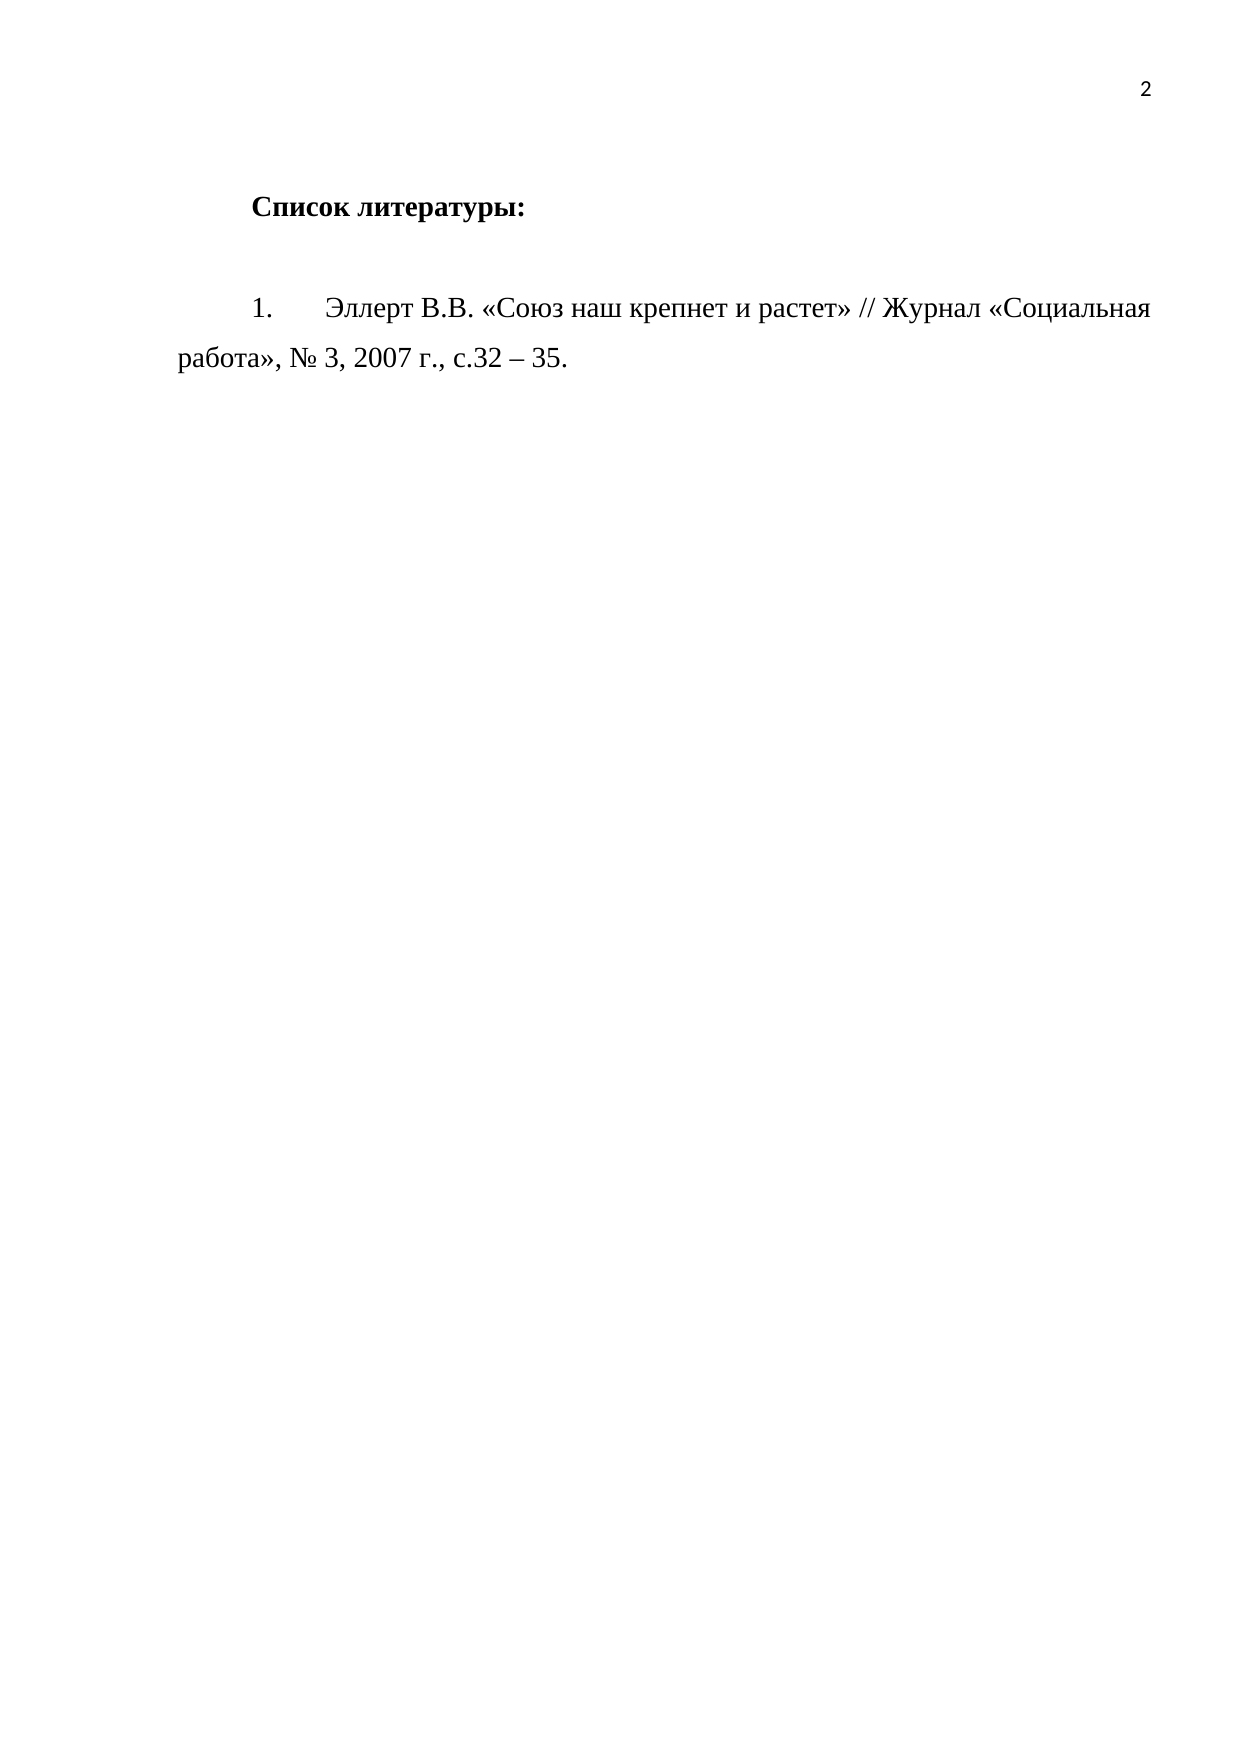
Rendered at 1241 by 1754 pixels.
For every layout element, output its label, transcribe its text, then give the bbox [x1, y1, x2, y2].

text Список литературы: [177, 189, 1152, 223]
list Эллерт В.В. «Союз наш крепнет и растет» // Журнал «Социальная работа», № 3, ., с.32 – 35. [177, 290, 1152, 374]
